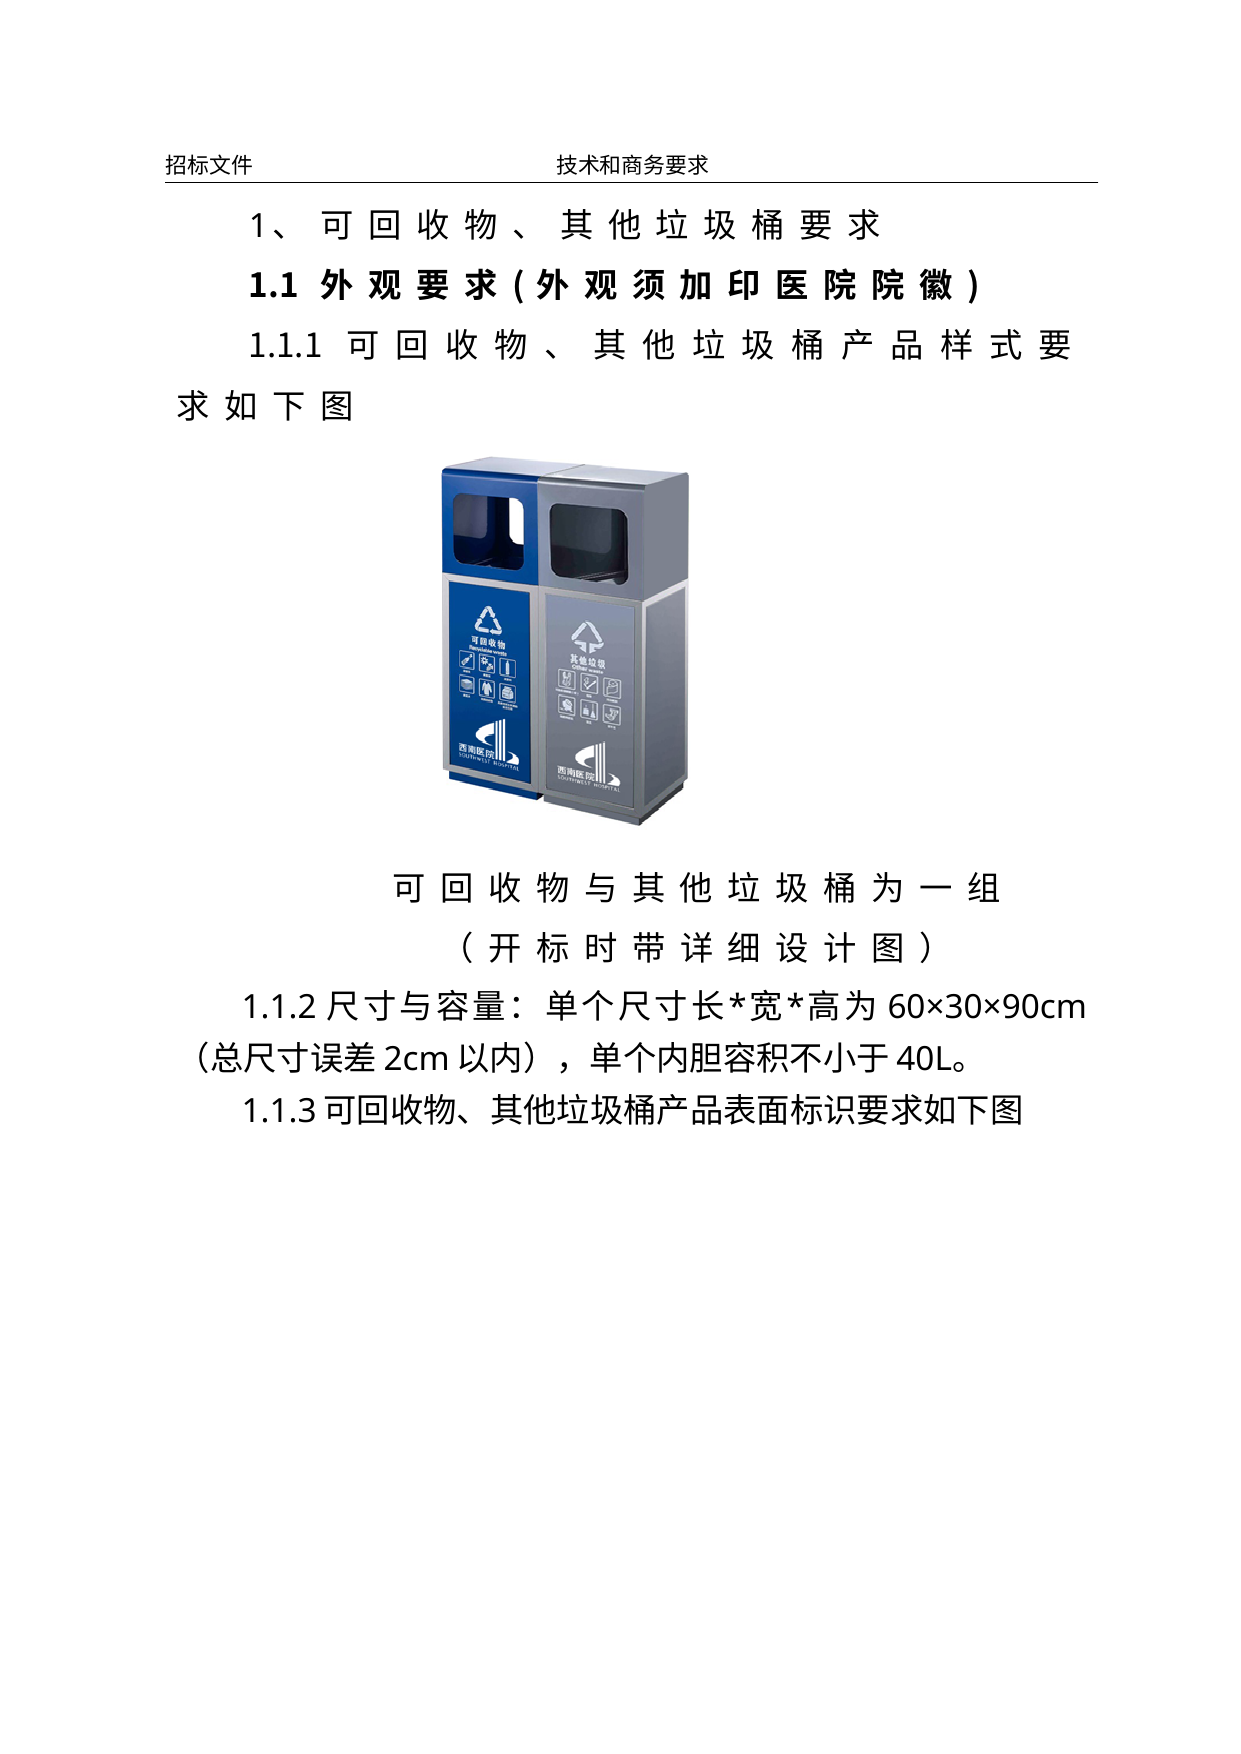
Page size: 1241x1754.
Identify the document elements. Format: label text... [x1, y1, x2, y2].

text 1.1.2尺寸与容量：单个尺寸长*宽*高为60×30×90cm（总尺寸误差2cm以内），单个内胆容积不小于40L。 [177, 976, 1087, 1081]
text （开标时带详细设计图） [177, 916, 1087, 976]
picture [416, 454, 721, 830]
text 1.1.3可回收物、其他垃圾桶产品表面标识要求如下图 [177, 1081, 1087, 1133]
text 1、可回收物、其他垃圾桶要求 [177, 192, 1087, 253]
text 可回收物与其他垃圾桶为一组 [177, 856, 1087, 916]
text 1.1外观要求(外观须加印医院院徽) [177, 253, 1087, 313]
text 1.1.1可回收物、其他垃圾桶产品样式要求如下图 [177, 313, 1087, 434]
